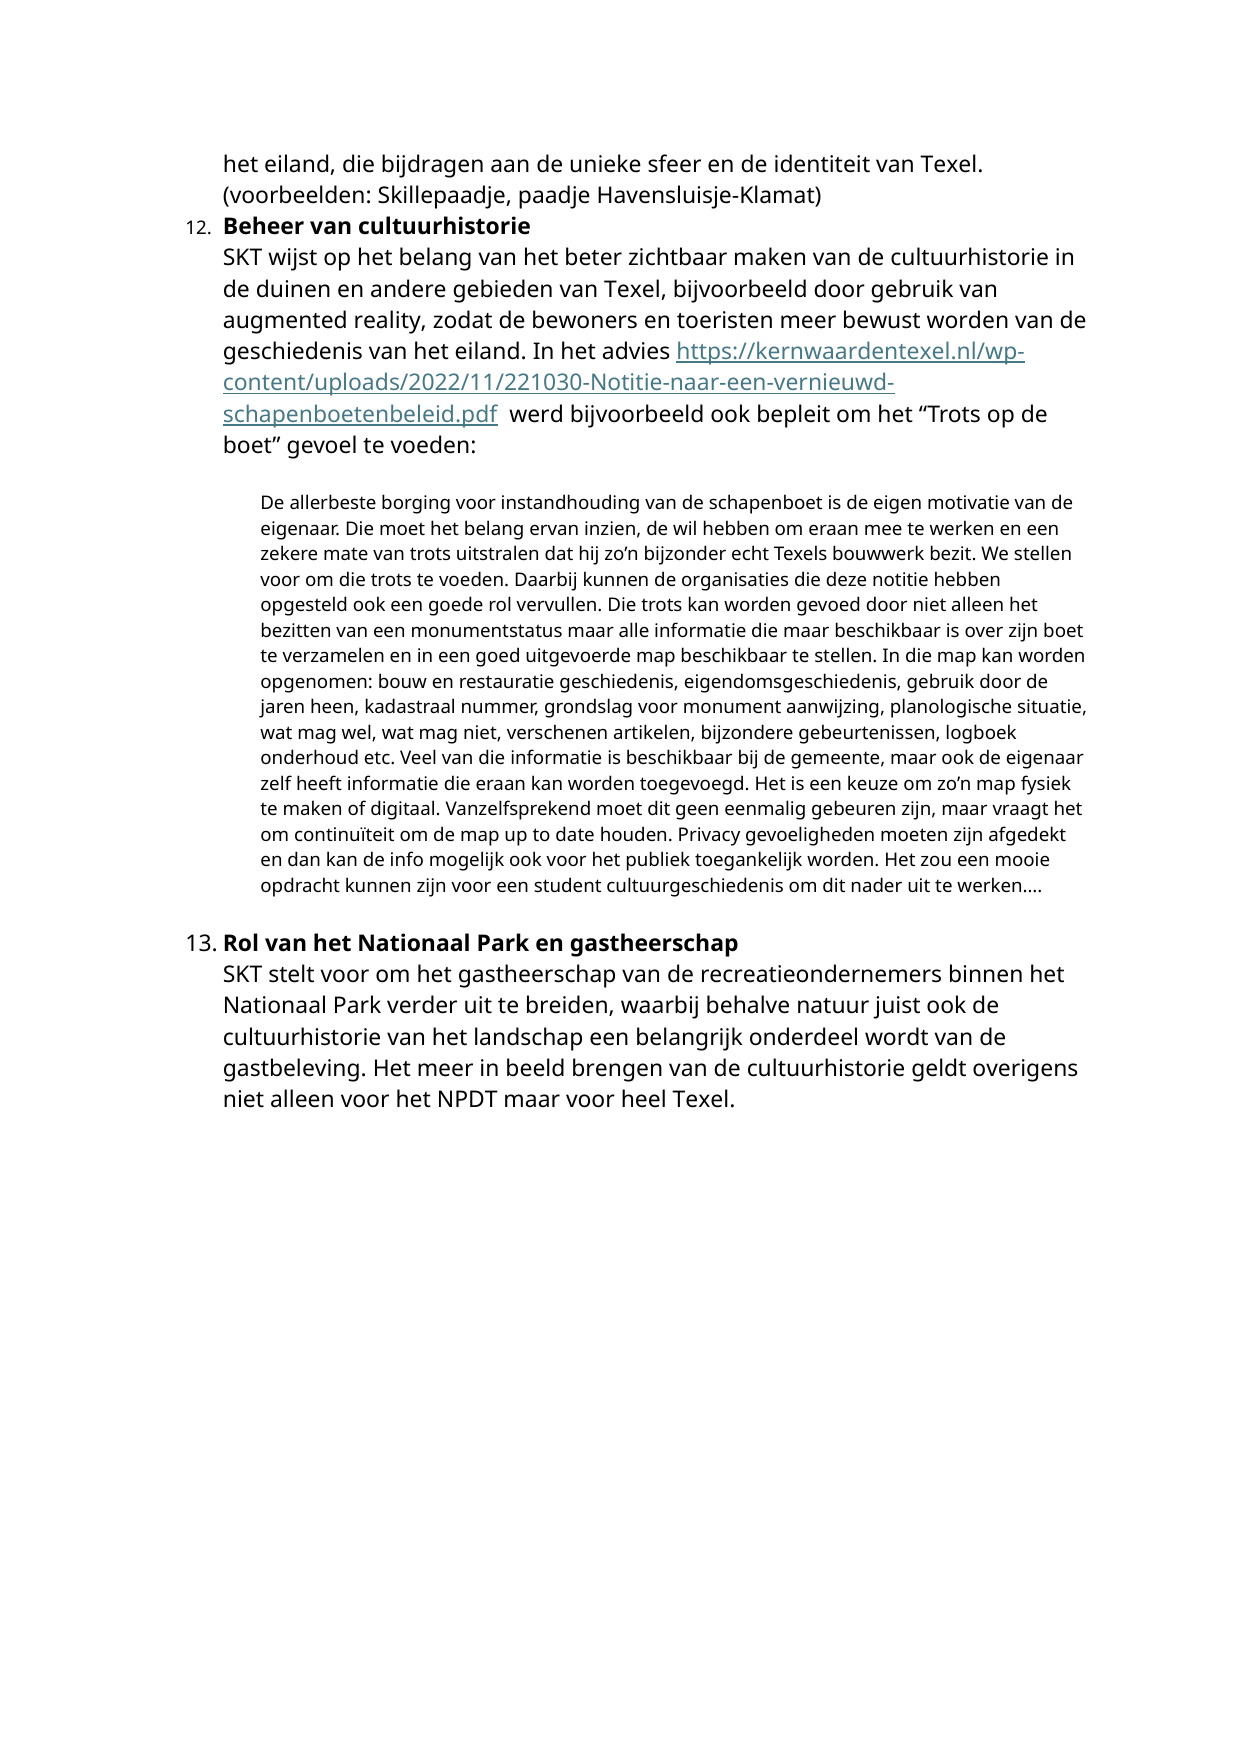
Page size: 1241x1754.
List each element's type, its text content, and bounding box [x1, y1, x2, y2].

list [185, 148, 1093, 210]
list Beheer van cultuurhistorie SKT wijst op het belang van het beter zichtbaar maken van de cultuurhistorie in de duinen en andere gebieden van Texel, bijvoorbeeld door gebruik van augmented reality, zodat de bewoners en toeristen meer bewust worden van de geschiedenis van het eiland. In het advies https://kernwaardentexel.nl/wp-content/uploads/2022/11/221030-Notitie-naar-een-vernieuwd-schapenboetenbeleid.pdf werd bijvoorbeeld ook bepleit om het “Trots op de boet” gevoel te voeden: [185, 210, 1093, 460]
list Rol van het Nationaal Park en gastheerschap SKT stelt voor om het gastheerschap van de recreatieondernemers binnen het Nationaal Park verder uit te breiden, waarbij behalve natuur juist ook de cultuurhistorie van het landschap een belangrijk onderdeel wordt van de gastbeleving. Het meer in beeld brengen van de cultuurhistorie geldt overigens niet alleen voor het NPDT maar voor heel Texel. [185, 927, 1093, 1114]
text De allerbeste borging voor instandhouding van de schapenboet is de eigen motivatie van de eigenaar. Die moet het belang ervan inzien, de wil hebben om eraan mee te werken en een zekere mate van trots uitstralen dat hij zo’n bijzonder echt Texels bouwwerk bezit. We stellen voor om die trots te voeden. Daarbij kunnen de organisaties die deze notitie hebben opgesteld ook een goede rol vervullen. Die trots kan worden gevoed door niet alleen het bezitten van een monumentstatus maar alle informatie die maar beschikbaar is over zijn boet te verzamelen en in een goed uitgevoerde map beschikbaar te stellen. In die map kan worden opgenomen: bouw en restauratie geschiedenis, eigendomsgeschiedenis, gebruik door de jaren heen, kadastraal nummer, grondslag voor monument aanwijzing, planologische situatie, wat mag wel, wat mag niet, verschenen artikelen, bijzondere gebeurtenissen, logboek onderhoud etc. Veel van die informatie is beschikbaar bij de gemeente, maar ook de eigenaar zelf heeft informatie die eraan kan worden toegevoegd. Het is een keuze om zo’n map fysiek te maken of digitaal. Vanzelfsprekend moet dit geen eenmalig gebeuren zijn, maar vraagt het om continuïteit om de map up to date houden. Privacy gevoeligheden moeten zijn afgedekt en dan kan de info mogelijk ook voor het publiek toegankelijk worden. Het zou een mooie opdracht kunnen zijn voor een student cultuurgeschiedenis om dit nader uit te werken…. [260, 489, 1093, 898]
